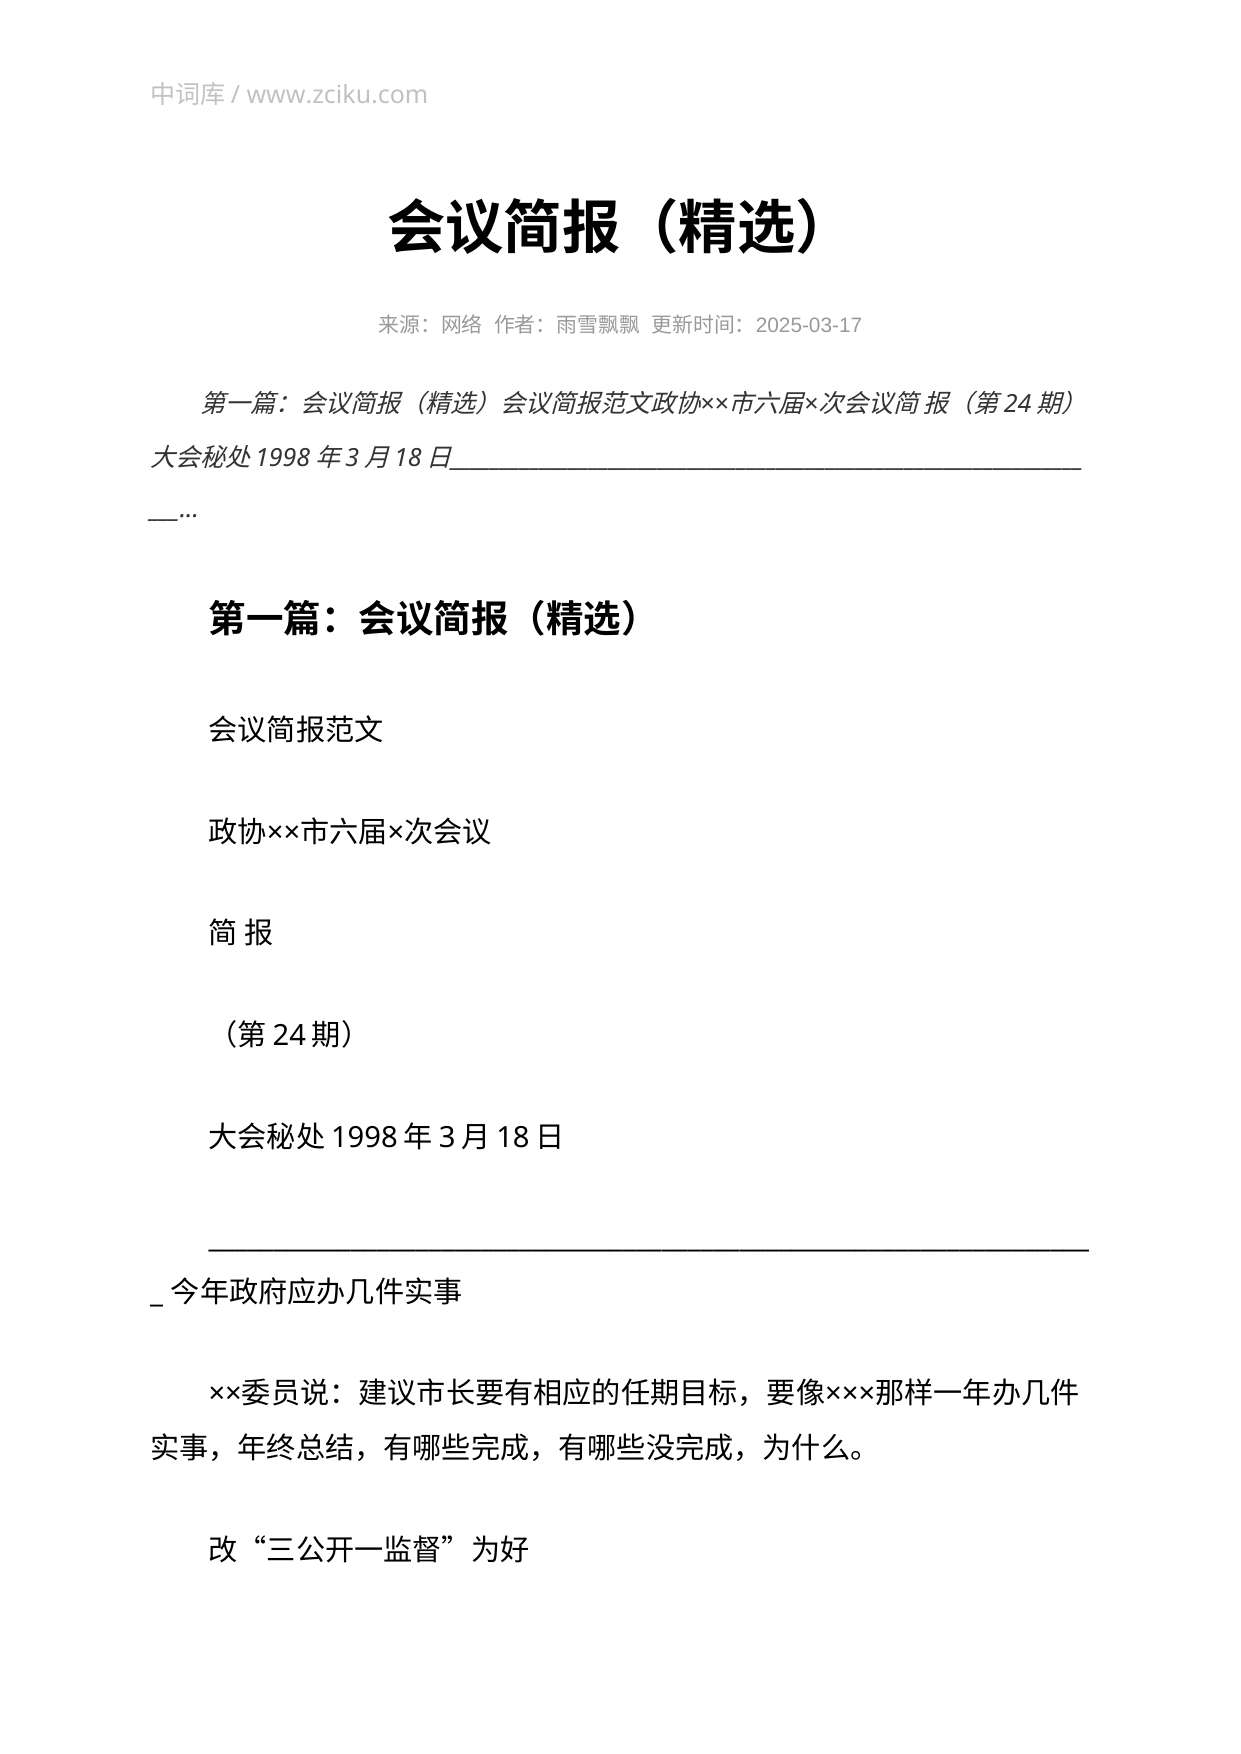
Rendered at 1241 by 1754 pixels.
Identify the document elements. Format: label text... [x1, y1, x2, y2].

text _____________________________________________________________________ 今年政府应办几件实事 [150, 1216, 1090, 1311]
text 大会秘处1998年3月18日 [150, 1114, 1090, 1156]
text 来源：网络 作者：雨雪飘飘 更新时间：2025-03-17 [150, 313, 1090, 337]
text ××委员说：建议市长要有相应的任期目标，要像×××那样一年办几件实事，年终总结，有哪些完成，有哪些没完成，为什么。 [150, 1370, 1090, 1467]
text 政协××市六届×次会议 [150, 808, 1090, 851]
text 会议简报范文 [150, 706, 1090, 749]
subtitle 会议简报（精选） [150, 181, 1090, 266]
text 第一篇：会议简报（精选）会议简报范文政协××市六届×次会议简 报（第24期）大会秘处1998年3月18日___________________________________________________________________... [150, 383, 1090, 525]
text （第24期） [150, 1012, 1090, 1054]
text 简 报 [150, 910, 1090, 952]
text 改“三公开一监督”为好 [150, 1527, 1090, 1569]
text 第一篇：会议简报（精选） [150, 589, 1090, 643]
